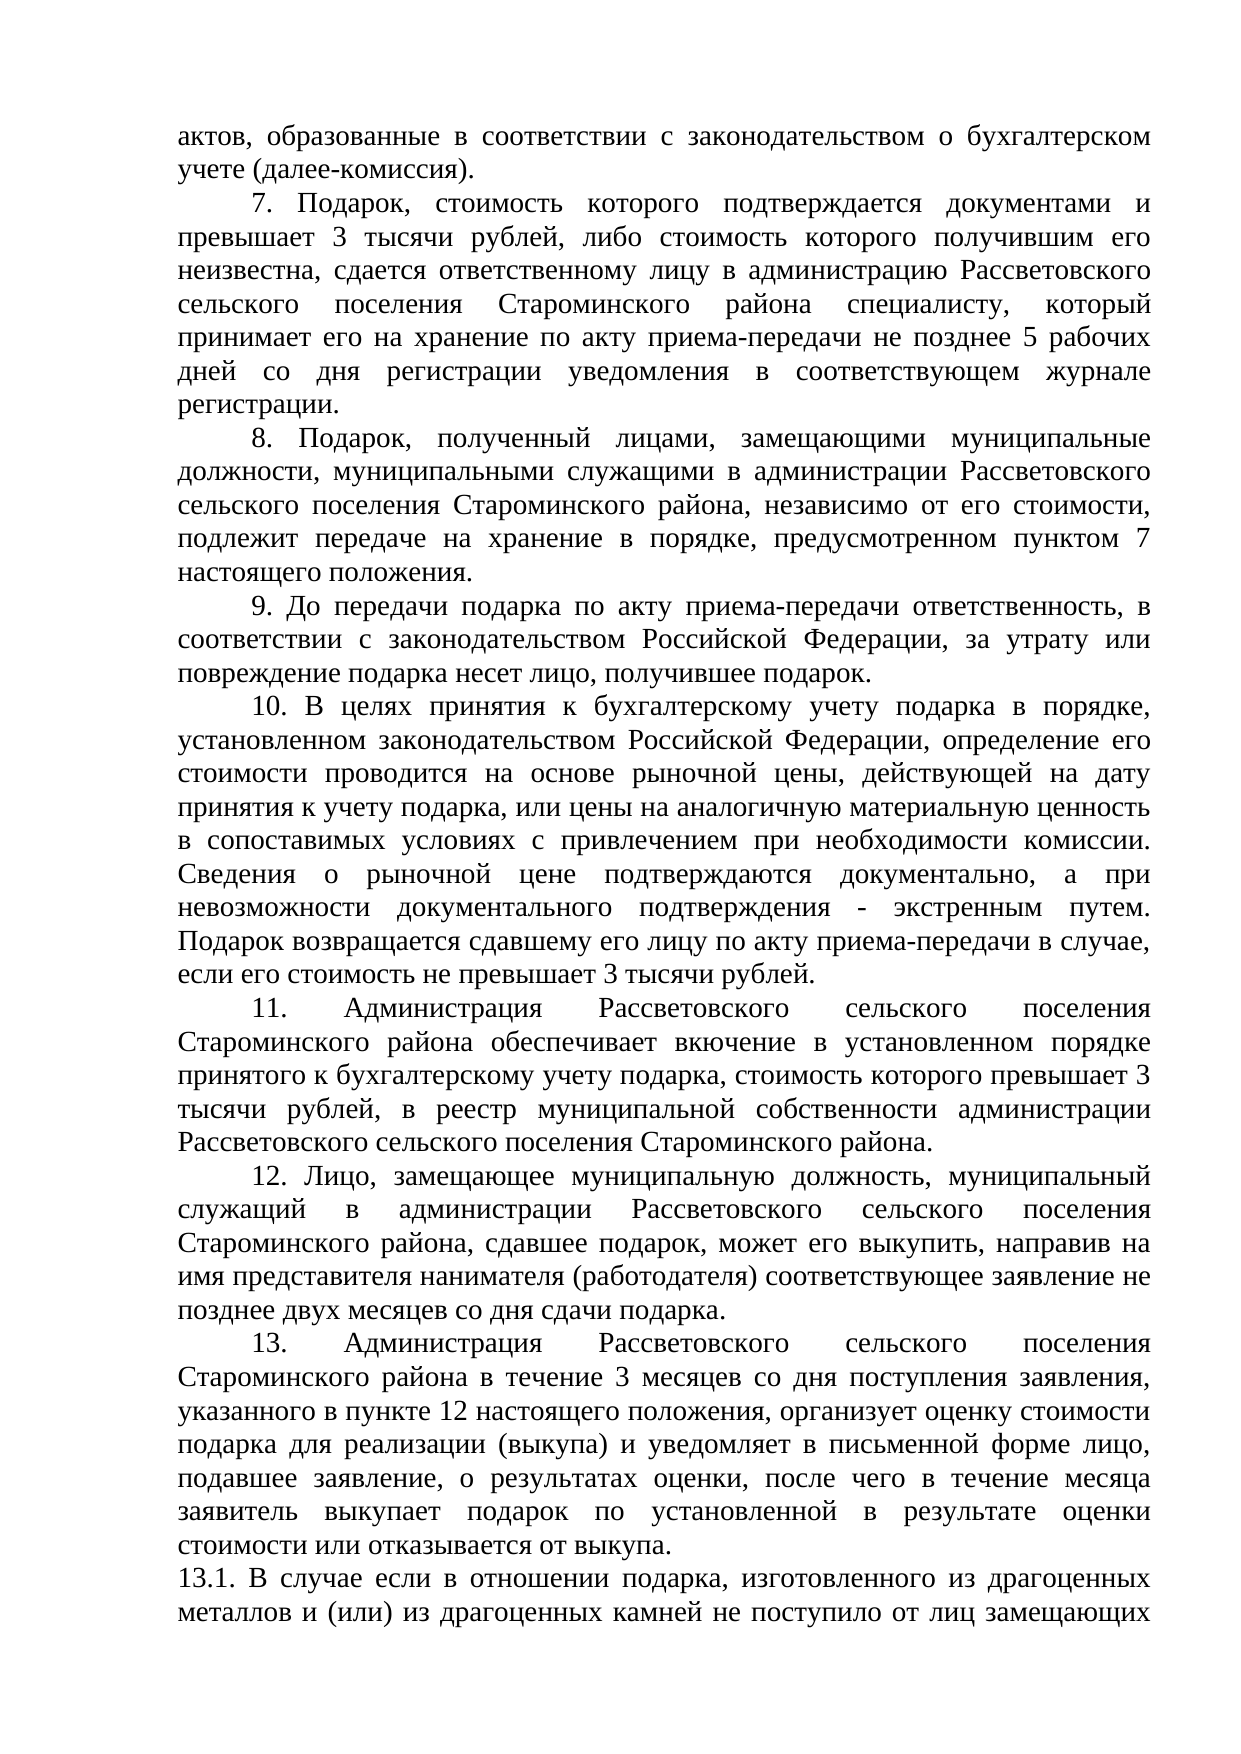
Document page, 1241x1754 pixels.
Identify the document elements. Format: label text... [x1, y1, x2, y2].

text 12. Лицо, замещающее муниципальную должность, муниципальный служащий в администрации Рассветовского сельского поселения Староминского района, сдавшее подарок, может его выкупить, направив на имя представителя нанимателя (работодателя) соответствующее заявление не позднее двух месяцев со дня сдачи подарка. [177, 1158, 1152, 1326]
text 13. Администрация Рассветовского сельского поселения Староминского района в течение 3 месяцев со дня поступления заявления, указанного в пункте 12 настоящего положения, организует оценку стоимости подарка для реализации (выкупа) и уведомляет в письменной форме лицо, подавшее заявление, о результатах оценки, после чего в течение месяца заявитель выкупает подарок по установленной в результате оценки стоимости или отказывается от выкупа. [177, 1326, 1152, 1560]
text 9. До передачи подарка по акту приема-передачи ответственность, в соответствии с законодательством Российской Федерации, за утрату или повреждение подарка несет лицо, получившее подарок. [177, 588, 1152, 688]
text 10. В целях принятия к бухгалтерскому учету подарка в порядке, установленном законодательством Российской Федерации, определение его стоимости проводится на основе рыночной цены, действующей на дату принятия к учету подарка, или цены на аналогичную материальную ценность в сопоставимых условиях с привлечением при необходимости комиссии. Сведения о рыночной цене подтверждаются документально, а при невозможности документального подтверждения - экстренным путем. Подарок возвращается сдавшему его лицу по акту приема-передачи в случае, если его стоимость не превышает 3 тысячи рублей. [177, 688, 1152, 990]
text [177, 1560, 1152, 1627]
text 11. Администрация Рассветовского сельского поселения Староминского района обеспечивает вкючение в установленном порядке принятого к бухгалтерскому учету подарка, стоимость которого превышает 3 тысячи рублей, в реестр муниципальной собственности администрации Рассветовского сельского поселения Староминского района. [177, 990, 1152, 1158]
text 8. Подарок, полученный лицами, замещающими муниципальные должности, муниципальными служащими в администрации Рассветовского сельского поселения Староминского района, независимо от его стоимости, подлежит передаче на хранение в порядке, предусмотренном пунктом 7 настоящего положения. [177, 420, 1152, 588]
text 7. Подарок, стоимость которого подтверждается документами и превышает 3 тысячи рублей, либо стоимость которого получившим его неизвестна, сдается ответственному лицу в администрацию Рассветовского сельского поселения Староминского района специалисту, который принимает его на хранение по акту приема-передачи не позднее 5 рабочих дней со дня регистрации уведомления в соответствующем журнале регистрации. [177, 185, 1152, 420]
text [177, 118, 1152, 185]
